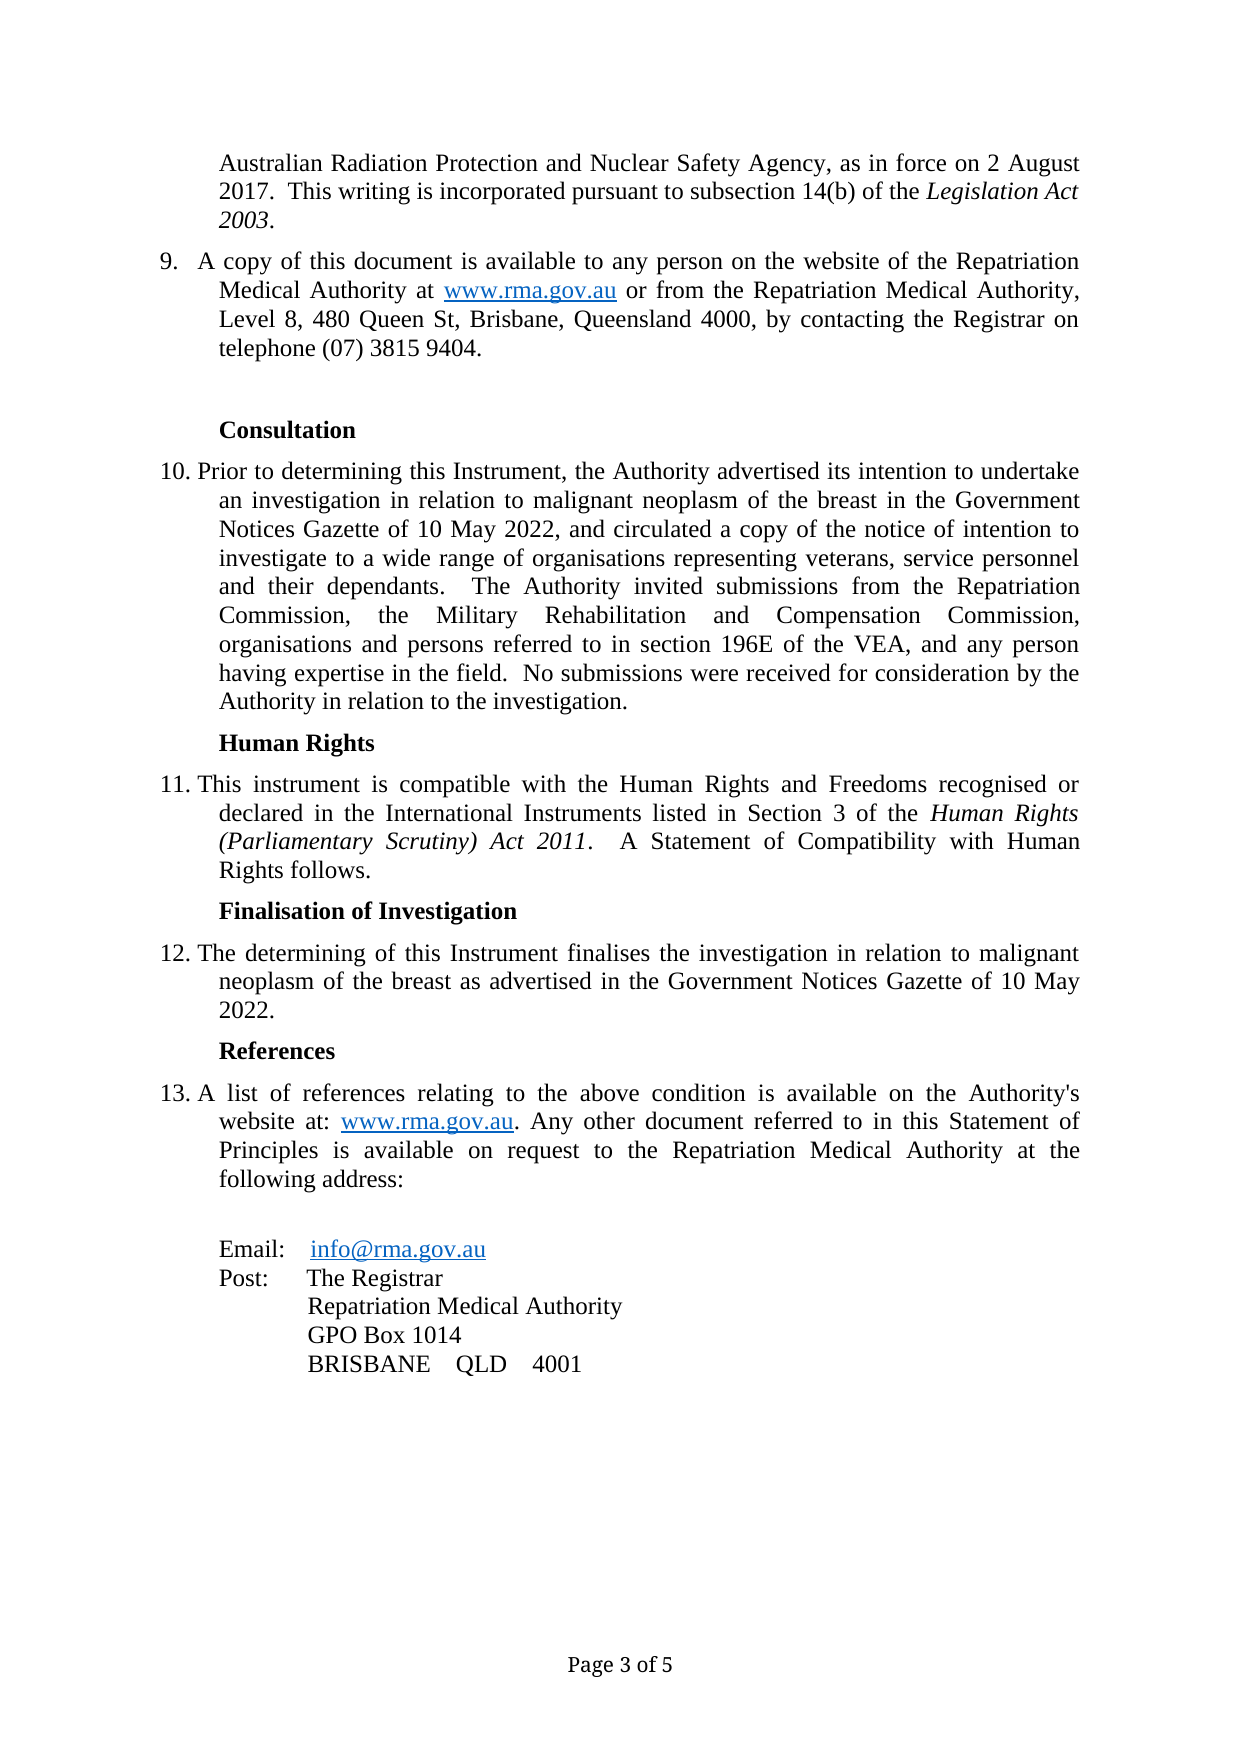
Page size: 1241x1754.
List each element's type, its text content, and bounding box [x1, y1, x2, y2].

text References [218, 1036, 1081, 1065]
list Prior to determining this Instrument, the Authority advertised its intention to undertake an investigation in relation to malignant neoplasm of the breast in the Government Notices Gazette of 10 May 2022, and circulated a copy of the notice of intention to investigate to a wide range of organisations representing veterans, service personnel and their dependants. The Authority invited submissions from the Repatriation Commission, the Military Rehabilitation and Compensation Commission, organisations and persons referred to in section 196E of the VEA, and any person having expertise in the field. No submissions were received for consideration by the Authority in relation to the investigation. [159, 456, 1081, 715]
text GPO Box 1014 [307, 1320, 1081, 1349]
text Finalisation of Investigation [218, 896, 1081, 925]
list A copy of this document is available to any person on the website of the Repatriation Medical Authority at www.rma.gov.au or from the Repatriation Medical Authority, Level 8, 480 Queen St, Brisbane, Queensland 4000, by contacting the Registrar on telephone (07) 3815 9404. [159, 246, 1081, 361]
text Email: info@rma.gov.au [204, 1234, 1081, 1263]
list A list of references relating to the above condition is available on the Authority's website at: www.rma.gov.au. Any other document referred to in this Statement of Principles is available on request to the Repatriation Medical Authority at the following address: [159, 1078, 1081, 1193]
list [159, 148, 1081, 234]
text BRISBANE QLD 4001 [307, 1349, 1081, 1378]
list This instrument is compatible with the Human Rights and Freedoms recognised or declared in the International Instruments listed in Section 3 of the Human Rights (Parliamentary Scrutiny) Act 2011. A Statement of Compatibility with Human Rights follows. [159, 769, 1081, 884]
text Human Rights [218, 728, 1081, 756]
text Consultation [218, 415, 1081, 444]
text Post: The Registrar [218, 1263, 1081, 1291]
text Repatriation Medical Authority [307, 1291, 1081, 1320]
list The determining of this Instrument finalises the investigation in relation to malignant neoplasm of the breast as advertised in the Government Notices Gazette of 10 May 2022. [159, 938, 1081, 1024]
